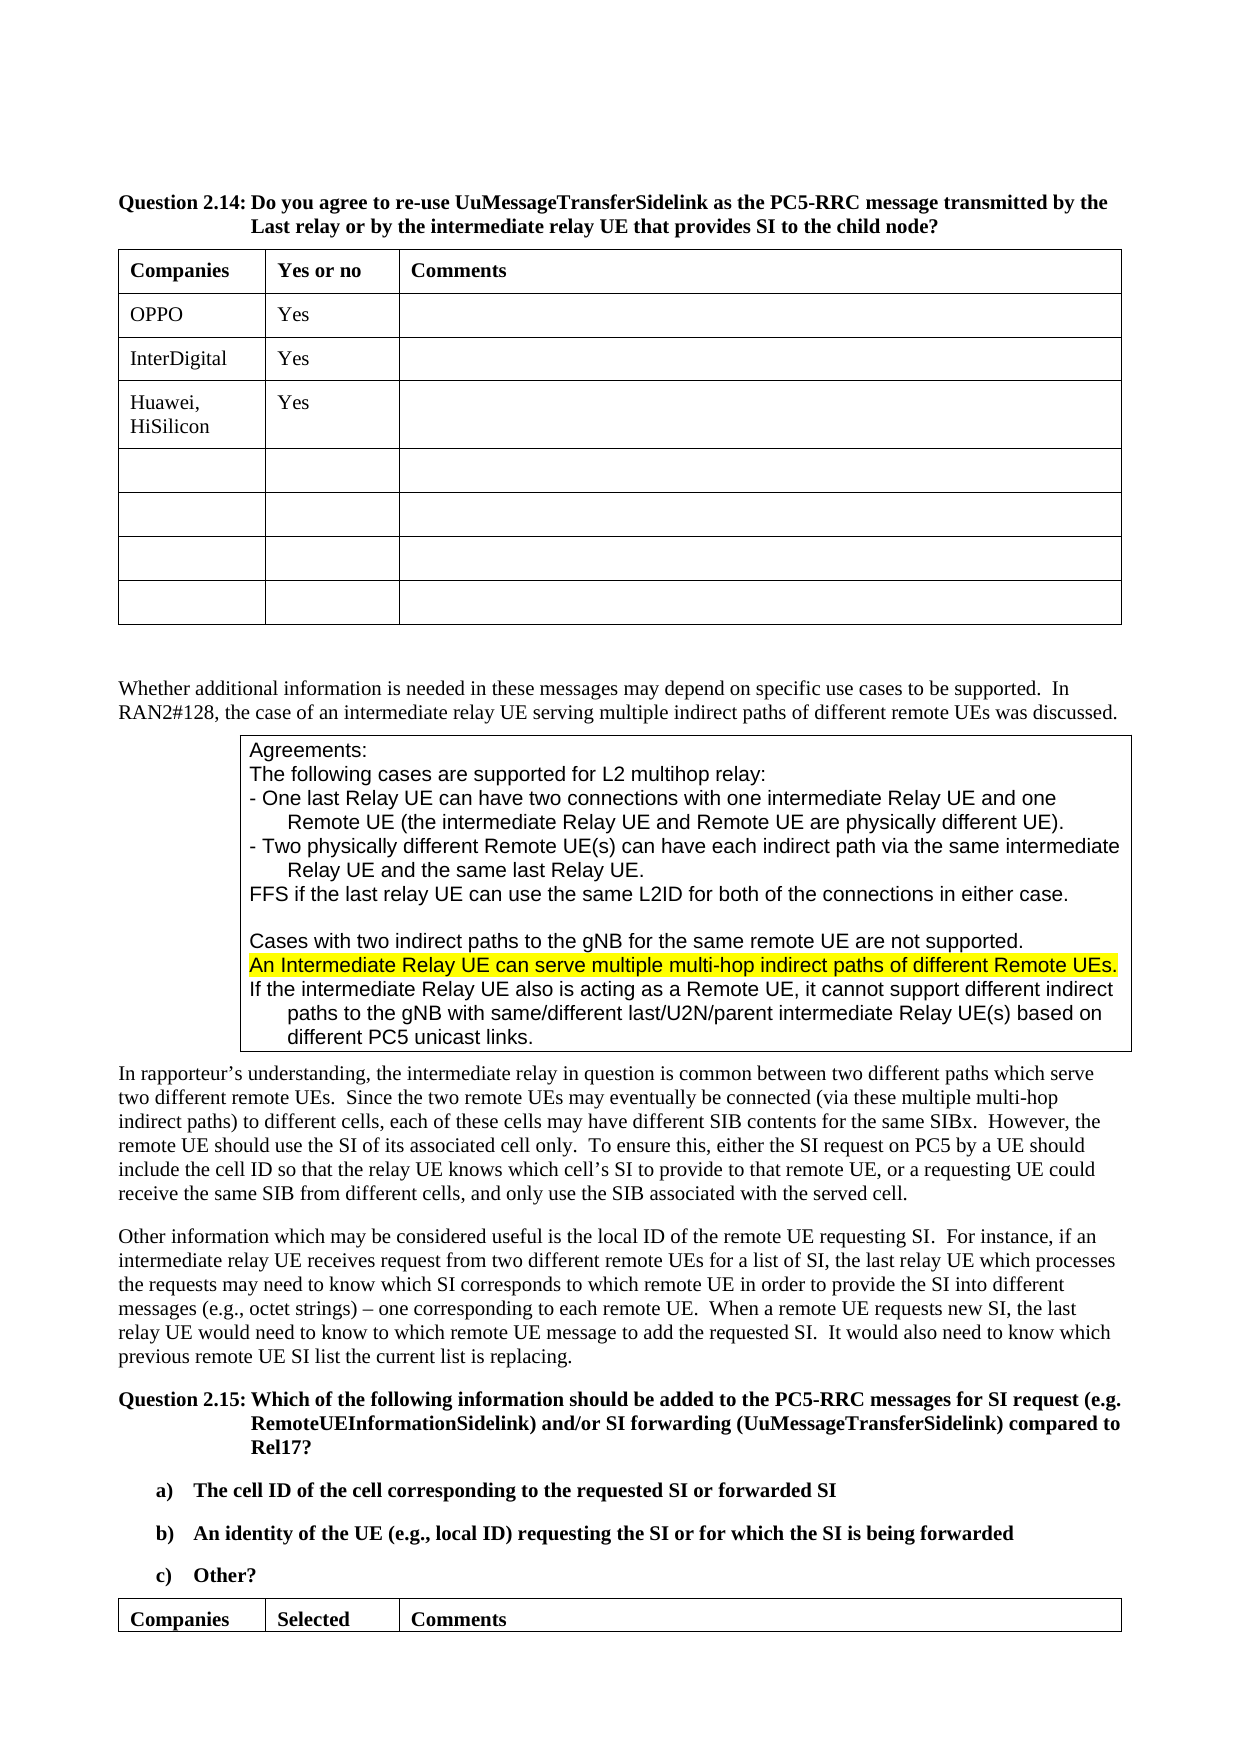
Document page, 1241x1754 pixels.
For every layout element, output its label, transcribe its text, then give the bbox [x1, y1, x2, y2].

text FFS if the last relay UE can use the same L2ID for both of the connections in either case. [241, 878, 1131, 905]
table_cell [400, 449, 1121, 492]
table_cell [266, 449, 399, 492]
list An identity of the UE (e.g., local ID) requesting the SI or for which the SI is being forwarded [156, 1521, 1122, 1544]
table_header Companies [119, 1599, 265, 1631]
text In rapporteur’s understanding, the intermediate relay in question is common between two different paths which serve two different remote UEs. Since the two remote UEs may eventually be connected (via these multiple multi-hop indirect paths) to different cells, each of these cells may have different SIB contents for the same SIBx. However, the remote UE should use the SI of its associated cell only. To ensure this, either the SI request on PC5 by a UE should include the cell ID so that the relay UE knows which cell’s SI to provide to that remote UE, or a requesting UE could receive the same SIB from different cells, and only use the SIB associated with the served cell. [118, 1061, 1122, 1205]
table_header Comments [400, 250, 1121, 293]
table_header Yes or no [266, 250, 399, 293]
text Cases with two indirect paths to the gNB for the same remote UE are not supported. [241, 926, 1131, 950]
table_cell [119, 449, 265, 492]
text Question 2.15: Which of the following information should be added to the PC5-RRC messages for SI request (e.g. RemoteUEInformationSidelink) and/or SI forwarding (UuMessageTransferSidelink) compared to Rel17? [118, 1387, 1122, 1459]
text Agreements: [241, 736, 1131, 758]
table_cell InterDigital [119, 338, 265, 380]
table_header Selected option(s) [266, 1599, 399, 1631]
text An Intermediate Relay UE can serve multiple multi-hop indirect paths of different Remote UEs. [241, 950, 1131, 974]
text If the intermediate Relay UE also is acting as a Remote UE, it cannot support different indirect paths to the gNB with same/different last/U2N/parent intermediate Relay UE(s) based on different PC5 unicast links. [241, 974, 1131, 1051]
text Question 2.14: Do you agree to re-use UuMessageTransferSidelink as the PC5-RRC message transmitted by the Last relay or by the intermediate relay UE that provides SI to the child node? [118, 190, 1122, 238]
list The cell ID of the cell corresponding to the requested SI or forwarded SI [156, 1478, 1122, 1502]
table_cell [266, 537, 399, 580]
table_cell [400, 493, 1121, 536]
text The following cases are supported for L2 multihop relay: [241, 758, 1131, 782]
table_header Comments [400, 1599, 1121, 1631]
table_cell [400, 294, 1121, 337]
table_cell [119, 581, 265, 624]
text - Two physically different Remote UE(s) can have each indirect path via the same intermediate Relay UE and the same last Relay UE. [241, 830, 1131, 878]
table_cell [400, 537, 1121, 580]
list Other? [156, 1563, 1122, 1587]
table_cell [266, 581, 399, 624]
text - One last Relay UE can have two connections with one intermediate Relay UE and one Remote UE (the intermediate Relay UE and Remote UE are physically different UE). [241, 782, 1131, 830]
table_cell [400, 581, 1121, 624]
text Whether additional information is needed in these messages may depend on specific use cases to be supported. In RAN2#128, the case of an intermediate relay UE serving multiple indirect paths of different remote UEs was discussed. [118, 676, 1122, 724]
table_header Companies [119, 250, 265, 293]
table_cell Huawei, HiSilicon [119, 381, 265, 448]
table_cell Yes [266, 381, 399, 448]
table_cell [400, 338, 1121, 380]
text Other information which may be considered useful is the local ID of the remote UE requesting SI. For instance, if an intermediate relay UE receives request from two different remote UEs for a list of SI, the last relay UE which processes the requests may need to know which SI corresponds to which remote UE in order to provide the SI into different messages (e.g., octet strings) – one corresponding to each remote UE. When a remote UE requests new SI, the last relay UE would need to know to which remote UE message to add the requested SI. It would also need to know which previous remote UE SI list the current list is replacing. [118, 1224, 1122, 1368]
table_cell [119, 537, 265, 580]
table_cell [119, 493, 265, 536]
table_cell Yes [266, 294, 399, 337]
table_cell [266, 493, 399, 536]
table_cell OPPO [119, 294, 265, 337]
table_cell [400, 381, 1121, 448]
table_cell Yes [266, 338, 399, 380]
